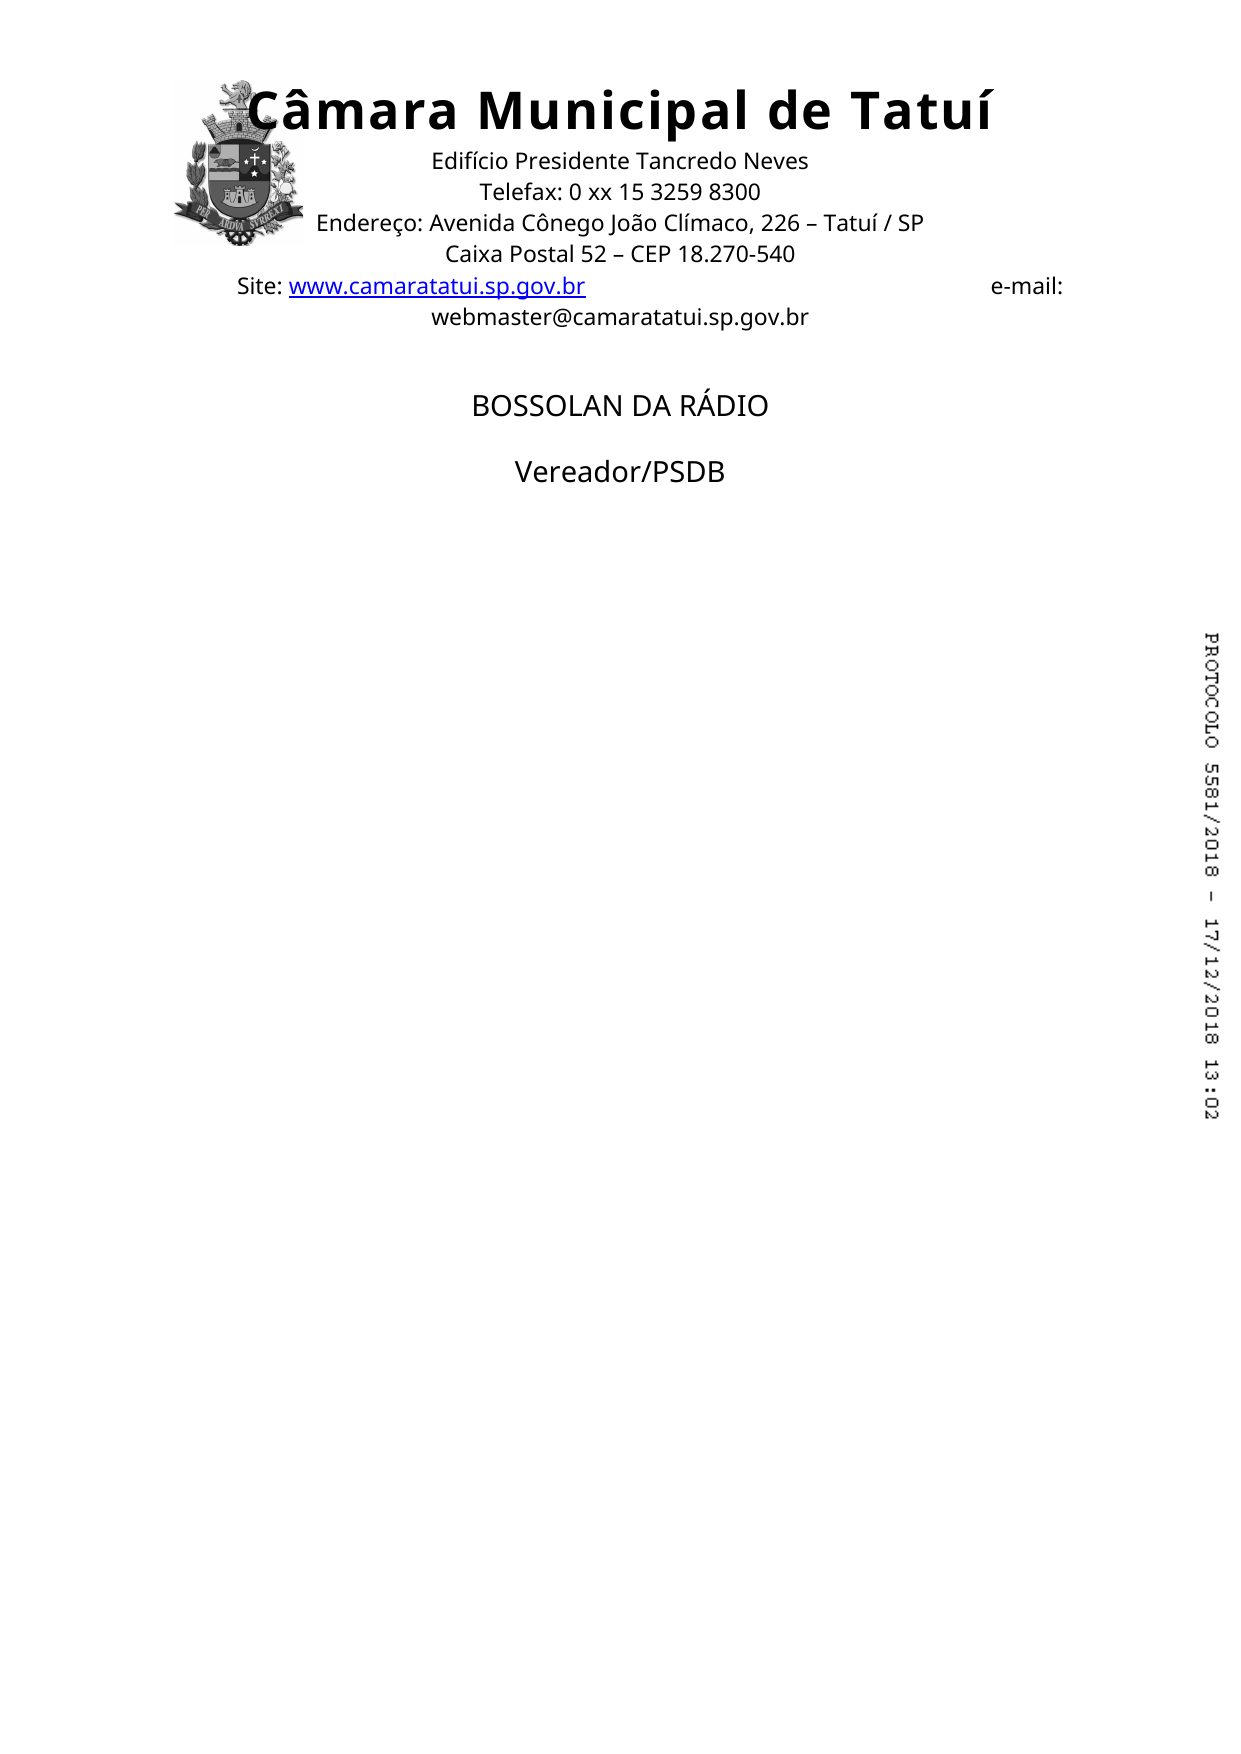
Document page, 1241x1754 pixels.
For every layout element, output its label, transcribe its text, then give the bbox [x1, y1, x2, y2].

text Vereador/PSDB [177, 451, 1063, 491]
picture [1177, 629, 1241, 1125]
text BOSSOLAN DA RÁDIO [177, 385, 1063, 424]
